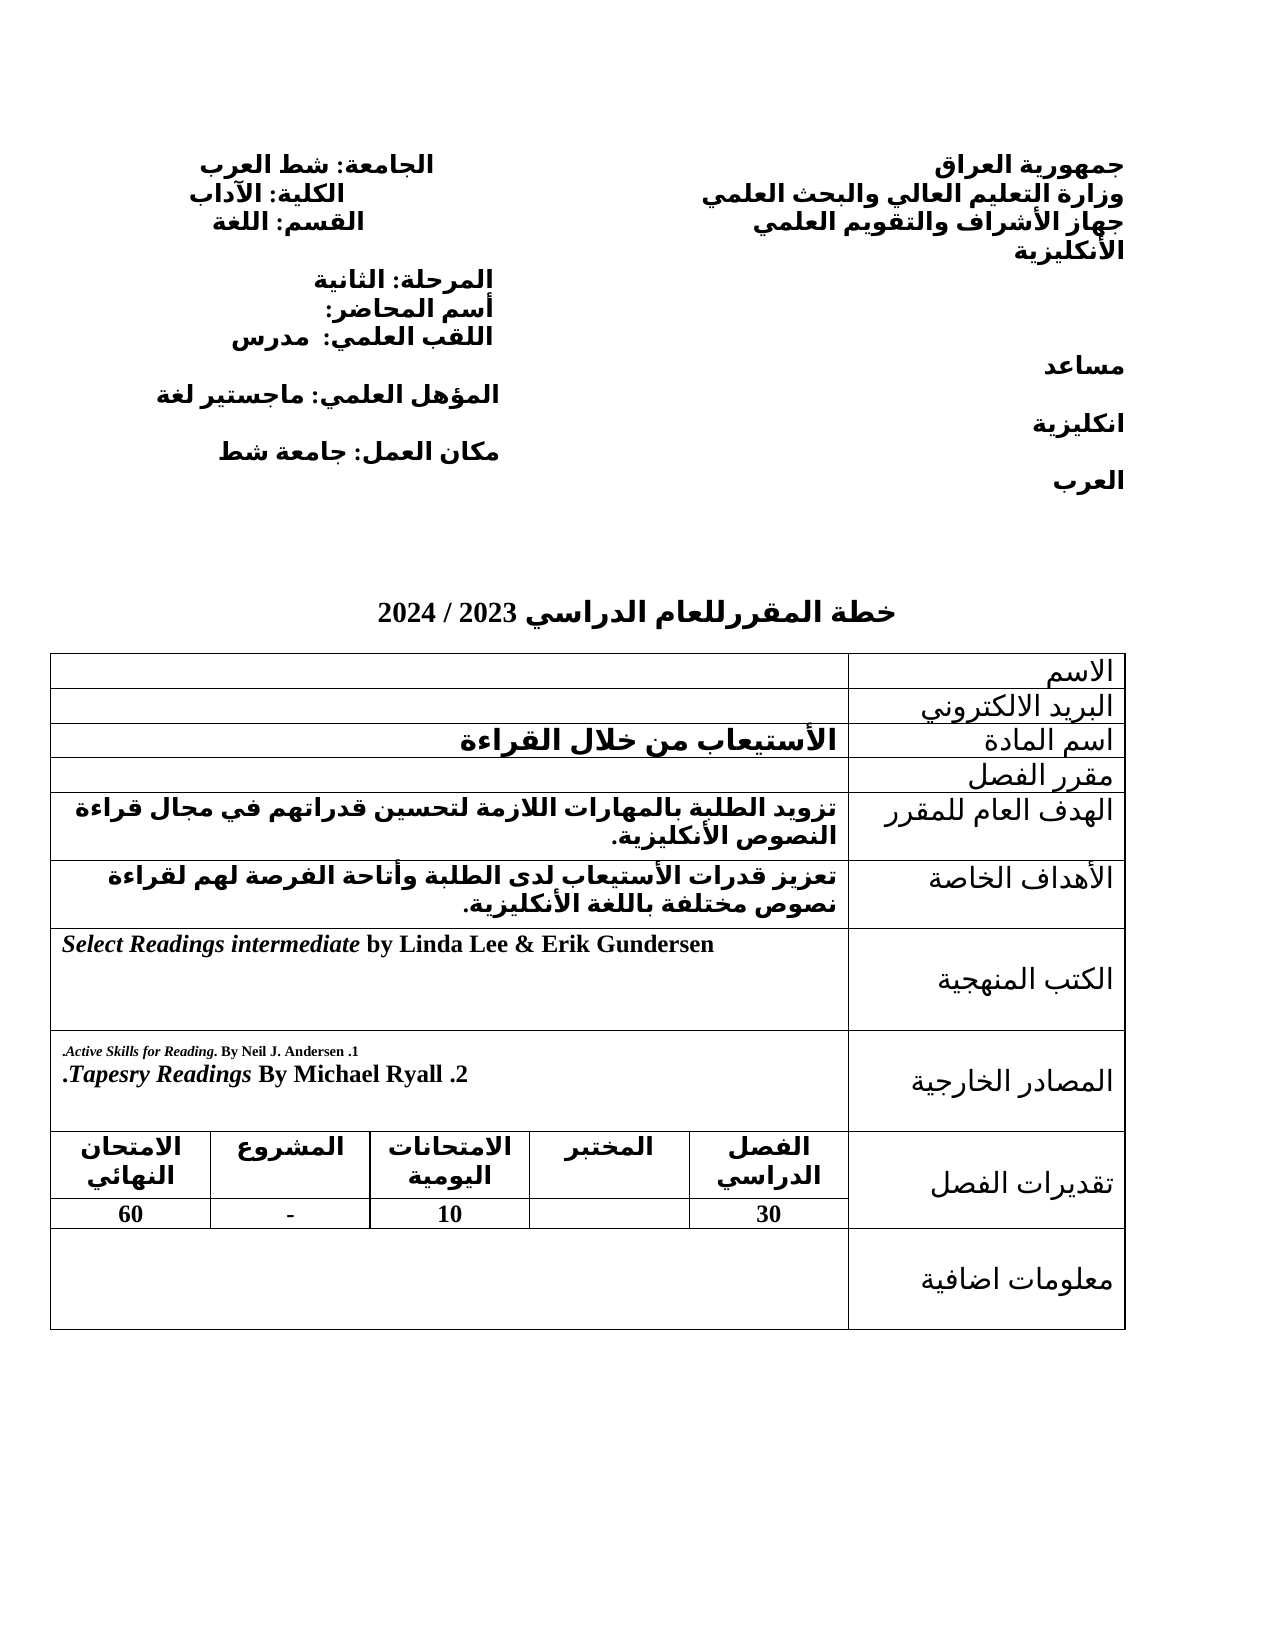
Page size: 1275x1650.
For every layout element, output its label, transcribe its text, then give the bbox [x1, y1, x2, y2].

text المؤهل العلمي: ماجستير لغة انكليزية [150, 380, 1125, 437]
table_cell الأهداف الخاصة [849, 861, 1124, 928]
table_cell [530, 1199, 689, 1228]
text جهاز الأشراف والتقويم العلمي القسم: اللغة الأنكليزية [150, 207, 1125, 265]
table_cell البريد الالكتروني [849, 689, 1124, 722]
table_cell تعزيز قدرات الأستيعاب لدى الطلبة وأتاحة الفرصة لهم لقراءة نصوص مختلفة باللغة الأنكليزية. [51, 861, 848, 928]
table_header [51, 654, 848, 688]
table_cell الأستيعاب من خلال القراءة [51, 724, 848, 757]
table_cell اسم المادة [849, 724, 1124, 757]
table_cell 1. Active Skills for Reading. By Neil J. Andersen. 2. Tapesry Readings By Michael Ryall. [51, 1031, 848, 1131]
text المرحلة: الثانية [150, 265, 1125, 294]
table_cell [51, 1229, 848, 1329]
table_header الاسم [849, 654, 1124, 688]
table_cell تزويد الطلبة بالمهارات اللازمة لتحسين قدراتهم في مجال قراءة النصوص الأنكليزية. [51, 793, 848, 860]
table_cell Select Readings intermediate by Linda Lee & Erik Gundersen [51, 929, 848, 1029]
table_cell معلومات اضافية [849, 1229, 1124, 1329]
table_cell 60 [51, 1199, 210, 1228]
text جمهورية العراق الجامعة: شط العرب [150, 150, 1125, 179]
text أسم المحاضر: [150, 294, 1125, 322]
table_cell 30 [690, 1199, 848, 1228]
table_cell المصادر الخارجية [849, 1031, 1124, 1131]
table_cell المشروع [211, 1132, 369, 1198]
text وزارة التعليم العالي والبحث العلمي الكلية: الآداب [150, 179, 1125, 207]
table_cell [51, 689, 848, 722]
text خطة المقررللعام الدراسي 2023 / 2024 [150, 596, 1125, 629]
table_cell الهدف العام للمقرر [849, 793, 1124, 860]
table_cell الامتحان النهائي [51, 1132, 210, 1198]
table_cell - [211, 1199, 369, 1228]
table_cell 10 [371, 1199, 529, 1228]
table_cell [51, 758, 848, 792]
table_cell الكتب المنهجية [849, 929, 1124, 1029]
table_cell مقرر الفصل [849, 758, 1124, 792]
text اللقب العلمي: مدرس مساعد [150, 322, 1125, 380]
table_cell المختبر [530, 1132, 689, 1198]
table_cell تقديرات الفصل [849, 1132, 1124, 1228]
text مكان العمل: جامعة شط العرب [150, 437, 1125, 495]
table_cell الامتحانات اليومية [371, 1132, 529, 1198]
table_cell الفصل الدراسي [690, 1132, 848, 1198]
